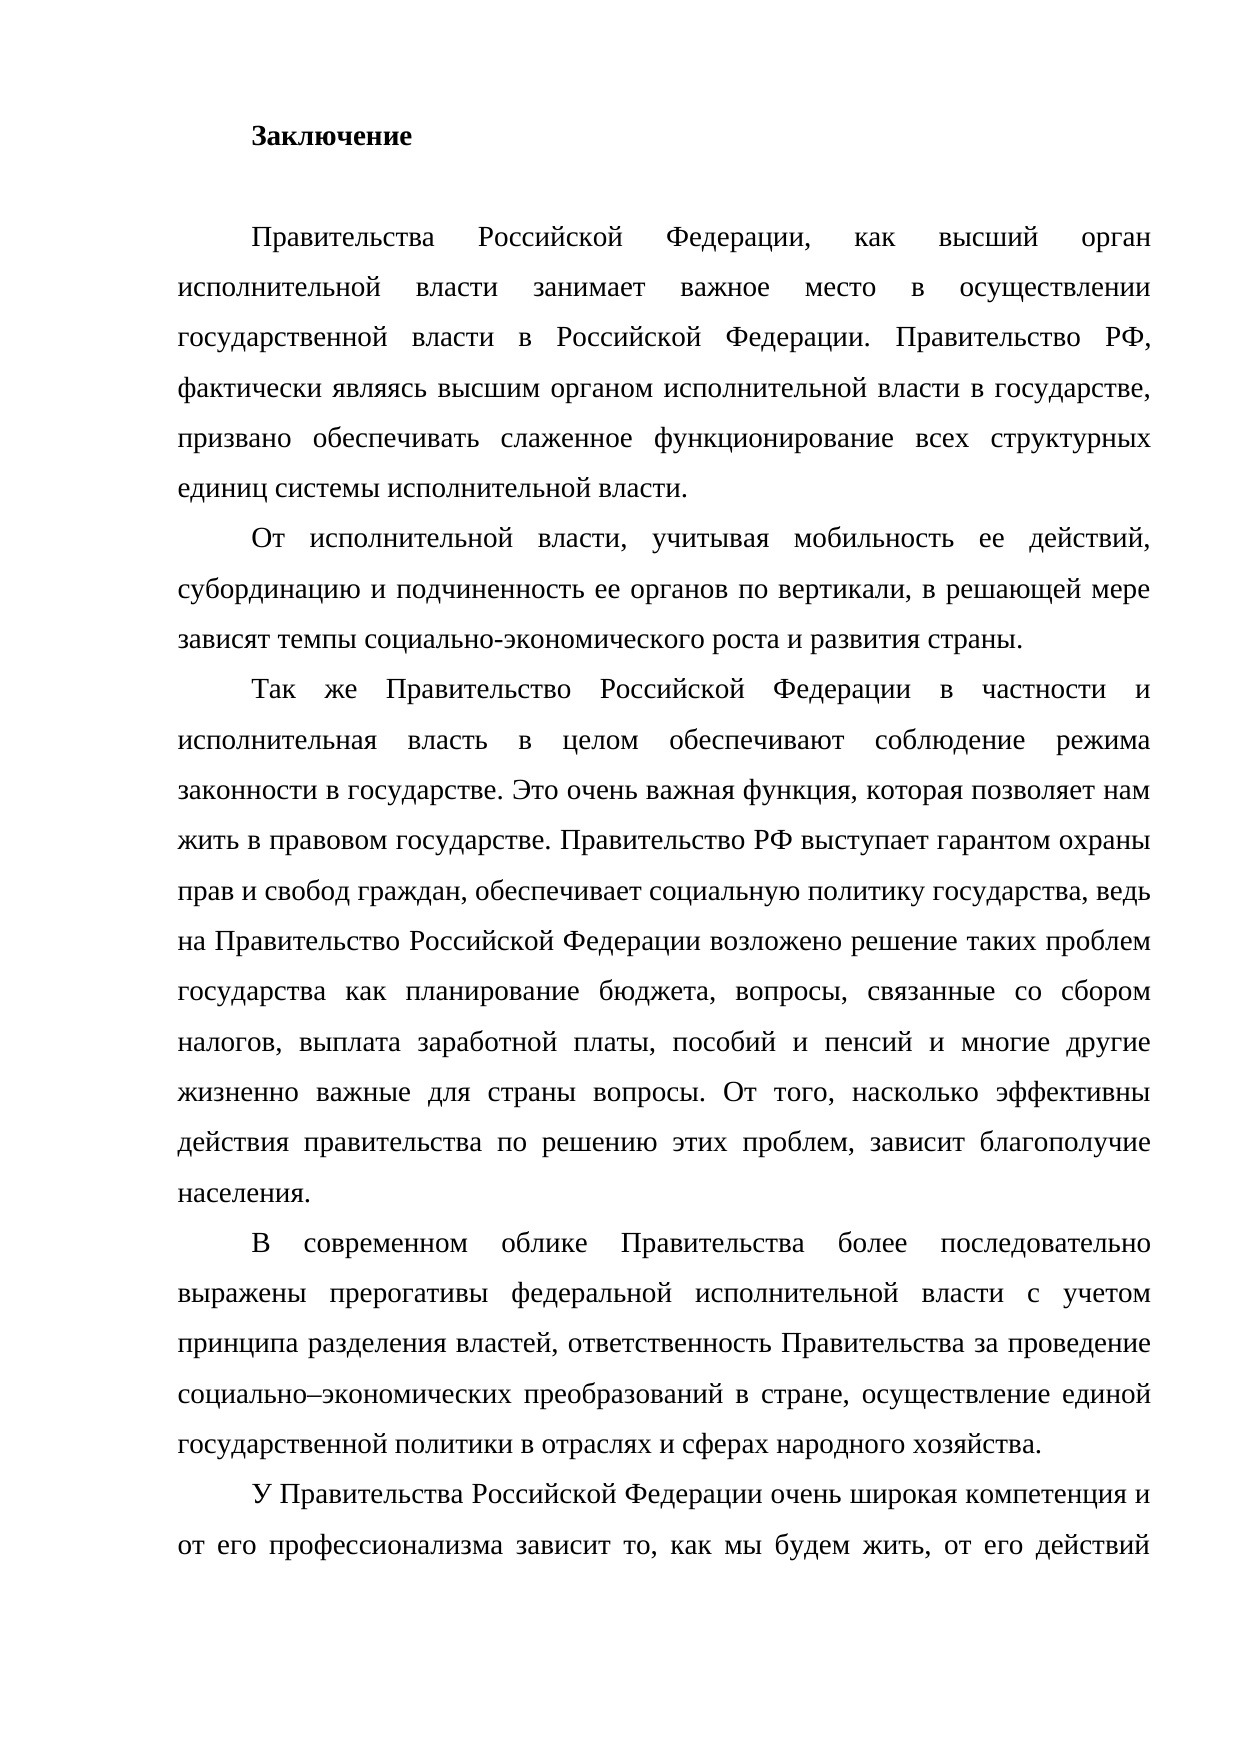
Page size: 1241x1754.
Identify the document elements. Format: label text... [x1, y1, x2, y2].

text От исполнительной власти, учитывая мобильность ее действий, субординацию и подчиненность ее органов по вертикали, в решающей мере зависят темпы социально-экономического роста и развития страны. [177, 521, 1152, 655]
text В современном облике Правительства более последовательно выражены прерогативы федеральной исполнительной власти с учетом принципа разделения властей, ответственность Правительства за проведение социально–экономических преобразований в стране, осуществление единой государственной политики в отраслях и сферах народного хозяйства. [177, 1225, 1152, 1460]
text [177, 1477, 1152, 1560]
text Правительства Российской Федерации, как высший орган исполнительной власти занимает важное место в осуществлении государственной власти в Российской Федерации. Правительство РФ, фактически являясь высшим органом исполнительной власти в государстве, призвано обеспечивать слаженное функционирование всех структурных единиц системы исполнительной власти. [177, 219, 1152, 504]
text Так же Правительство Российской Федерации в частности и исполнительная власть в целом обеспечивают соблюдение режима законности в государстве. Это очень важная функция, которая позволяет нам жить в правовом государстве. Правительство РФ выступает гарантом охраны прав и свобод граждан, обеспечивает социальную политику государства, ведь на Правительство Российской Федерации возложено решение таких проблем государства как планирование бюджета, вопросы, связанные со сбором налогов, выплата заработной платы, пособий и пенсий и многие другие жизненно важные для страны вопросы. От того, насколько эффективны действия правительства по решению этих проблем, зависит благополучие населения. [177, 672, 1152, 1208]
text Заключение [177, 118, 1152, 152]
